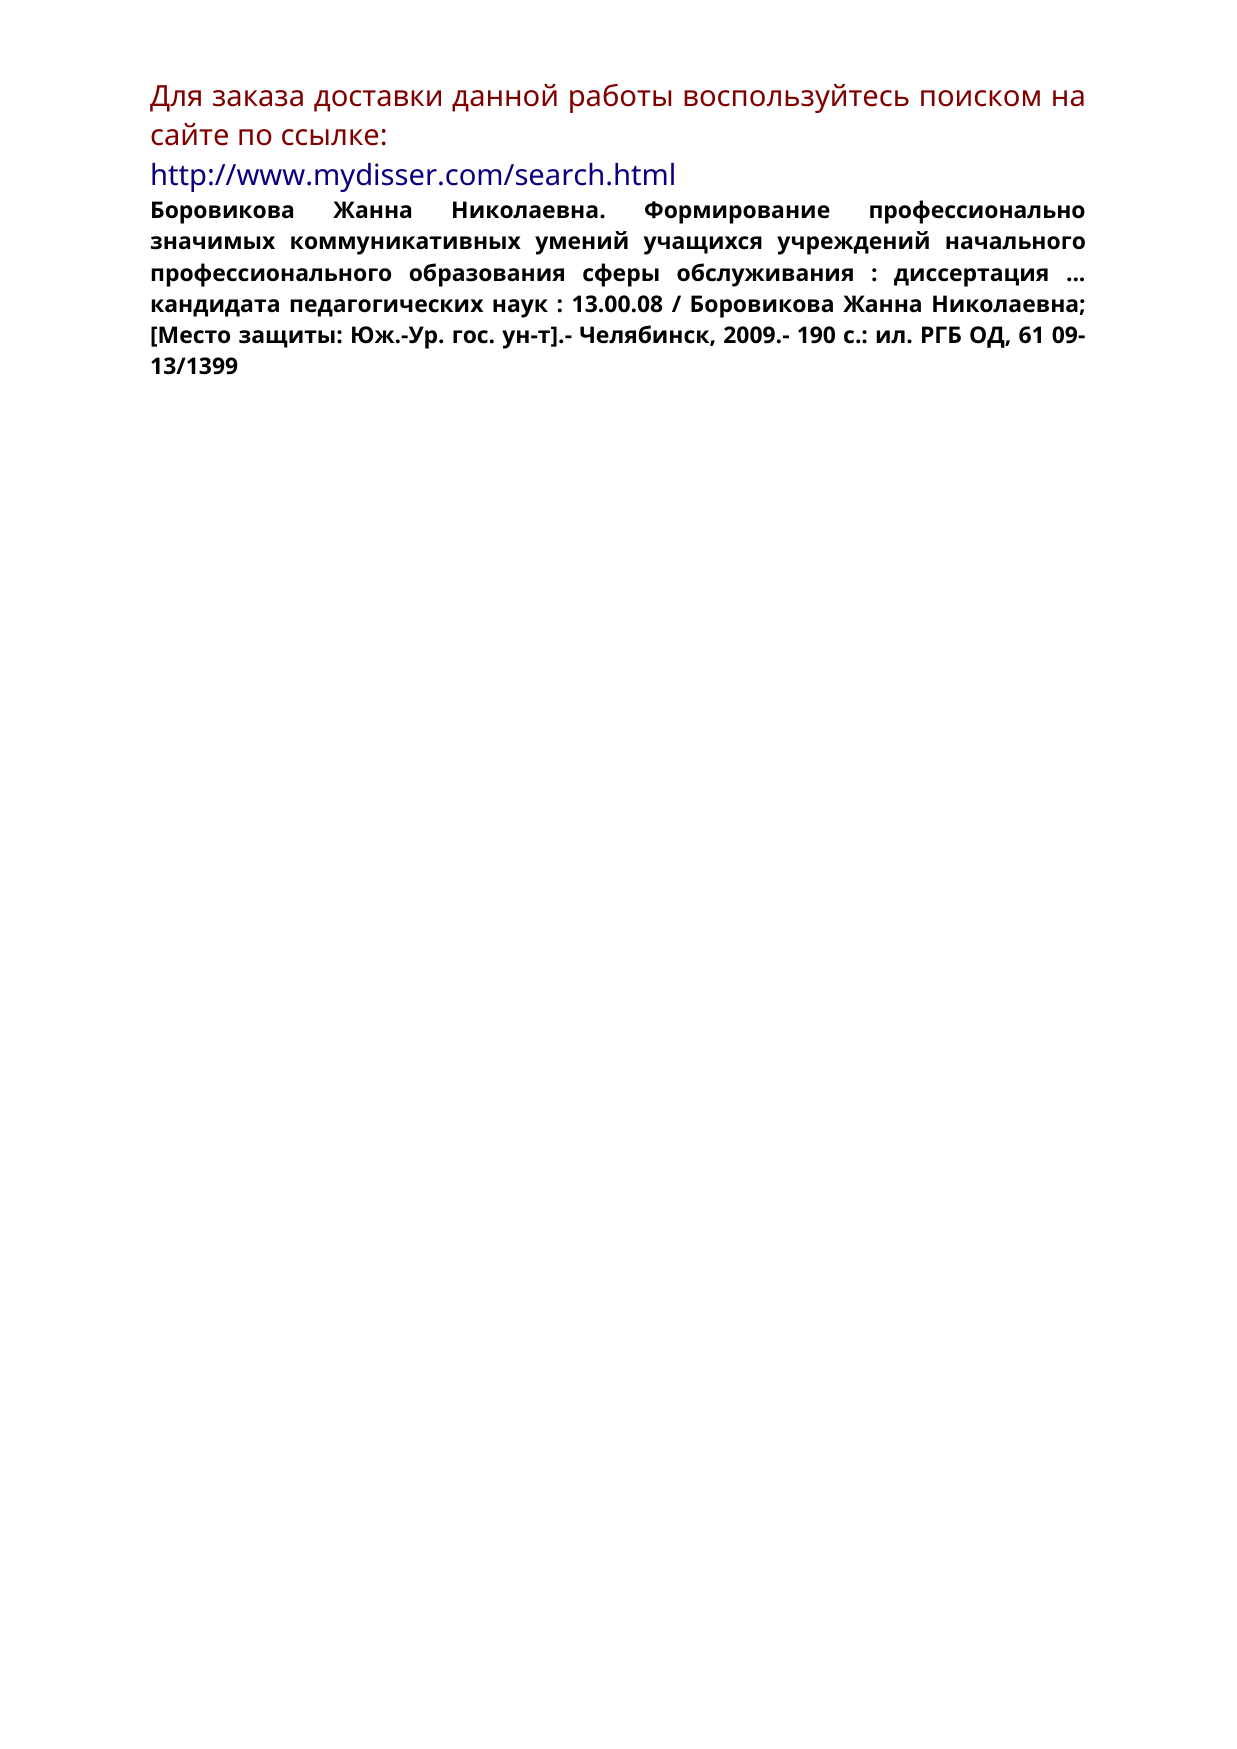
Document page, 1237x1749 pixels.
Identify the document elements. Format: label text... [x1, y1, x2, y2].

text Боровикова Жанна Николаевна. Формирование профессионально значимых коммуникативных умений учащихся учреждений начального профессионального образования сферы обслуживания : диссертация ... кандидата педагогических наук : 13.00.08 / Боровикова Жанна Николаевна; [Место защиты: Юж.-Ур. гос. ун-т].- Челябинск, 2009.- 190 с.: ил. РГБ ОД, 61 09-13/1399 [150, 194, 1086, 382]
